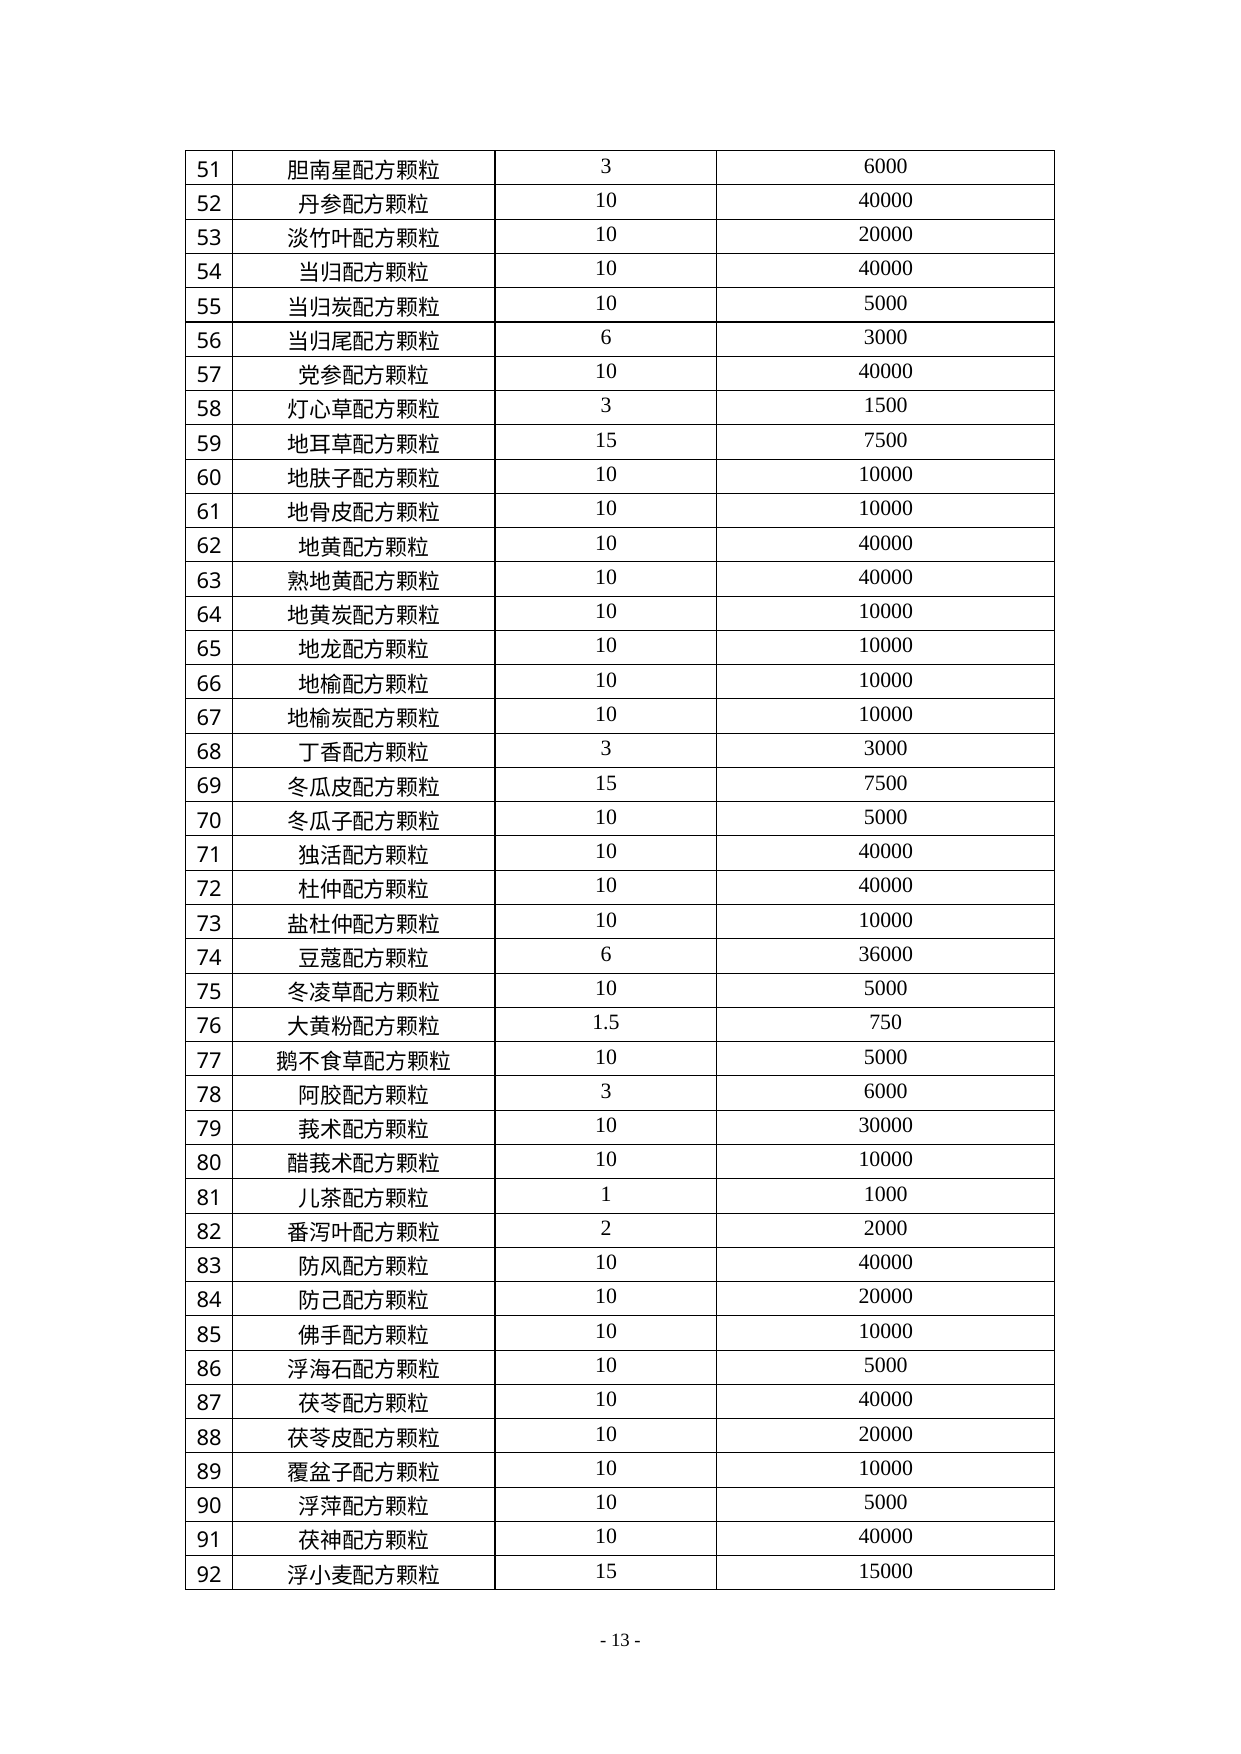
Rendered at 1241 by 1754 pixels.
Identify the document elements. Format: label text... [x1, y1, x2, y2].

table_cell 71 [186, 836, 232, 870]
table_cell 5000 [717, 974, 1054, 1007]
table_cell 40000 [717, 357, 1054, 390]
table_cell 独活配方颗粒 [233, 836, 494, 870]
table_cell 1 [496, 1179, 716, 1212]
table_cell 10 [496, 974, 716, 1007]
table_cell 10000 [717, 1145, 1054, 1178]
table_cell 6000 [717, 151, 1054, 184]
table_cell 冬凌草配方颗粒 [233, 974, 494, 1007]
table_cell 10 [496, 1145, 716, 1178]
table_cell 10000 [717, 494, 1054, 527]
table_cell 浮小麦配方颗粒 [233, 1556, 494, 1589]
table_cell 20000 [717, 1282, 1054, 1315]
table_cell 20000 [717, 1419, 1054, 1452]
table_cell 73 [186, 905, 232, 938]
table_cell 地肤子配方颗粒 [233, 460, 494, 493]
table_cell 10 [496, 1248, 716, 1281]
table_cell 20000 [717, 220, 1054, 253]
table_cell 76 [186, 1008, 232, 1041]
table_cell 5000 [717, 1042, 1054, 1075]
table_cell 丹参配方颗粒 [233, 185, 494, 218]
table_cell 40000 [717, 1248, 1054, 1281]
table_cell 5000 [717, 288, 1054, 321]
table_cell 53 [186, 220, 232, 253]
table_cell 10 [496, 1385, 716, 1418]
table_cell 89 [186, 1453, 232, 1487]
table_cell 2000 [717, 1214, 1054, 1247]
table_cell 丁香配方颗粒 [233, 734, 494, 767]
table_cell 3 [496, 734, 716, 767]
table_cell 当归配方颗粒 [233, 254, 494, 287]
table_cell 40000 [717, 562, 1054, 596]
table_cell 63 [186, 562, 232, 596]
table_cell 83 [186, 1248, 232, 1281]
table_cell 10 [496, 288, 716, 321]
table_cell 40000 [717, 254, 1054, 287]
table_cell 茯神配方颗粒 [233, 1522, 494, 1555]
table_cell 65 [186, 631, 232, 664]
table_cell 85 [186, 1316, 232, 1349]
table_cell 10000 [717, 1453, 1054, 1487]
table_cell 冬瓜皮配方颗粒 [233, 768, 494, 801]
table_cell 2 [496, 1214, 716, 1247]
table_cell 地龙配方颗粒 [233, 631, 494, 664]
table_cell 浮海石配方颗粒 [233, 1351, 494, 1384]
table_cell 地榆配方颗粒 [233, 665, 494, 698]
table_cell 79 [186, 1111, 232, 1144]
table_cell 3000 [717, 734, 1054, 767]
table_cell 40000 [717, 528, 1054, 561]
table_cell 10 [496, 871, 716, 904]
table_cell 地黄配方颗粒 [233, 528, 494, 561]
table_cell 64 [186, 597, 232, 630]
table_cell 7500 [717, 425, 1054, 458]
table_cell 10 [496, 699, 716, 733]
table_cell 茯苓皮配方颗粒 [233, 1419, 494, 1452]
table_cell 10 [496, 562, 716, 596]
table_cell 81 [186, 1179, 232, 1212]
table_cell 57 [186, 357, 232, 390]
table_cell 87 [186, 1385, 232, 1418]
table_cell 10000 [717, 665, 1054, 698]
table_cell 3000 [717, 323, 1054, 356]
table_cell 59 [186, 425, 232, 458]
table_cell 88 [186, 1419, 232, 1452]
table_cell 90 [186, 1488, 232, 1521]
table_cell 浮萍配方颗粒 [233, 1488, 494, 1521]
table_cell 儿茶配方颗粒 [233, 1179, 494, 1212]
table_cell 7500 [717, 768, 1054, 801]
table_cell 78 [186, 1076, 232, 1109]
table_cell 10 [496, 597, 716, 630]
table_cell 55 [186, 288, 232, 321]
table_cell 豆蔻配方颗粒 [233, 939, 494, 972]
table_cell 54 [186, 254, 232, 287]
table_cell 82 [186, 1214, 232, 1247]
table_cell 60 [186, 460, 232, 493]
table_cell 52 [186, 185, 232, 218]
table_cell 10 [496, 1419, 716, 1452]
table_cell 69 [186, 768, 232, 801]
table_cell 30000 [717, 1111, 1054, 1144]
table_cell 15000 [717, 1556, 1054, 1589]
table_cell 74 [186, 939, 232, 972]
table_cell 10 [496, 905, 716, 938]
table_cell 淡竹叶配方颗粒 [233, 220, 494, 253]
table_cell 15 [496, 1556, 716, 1589]
table_cell 70 [186, 802, 232, 835]
table_cell 1000 [717, 1179, 1054, 1212]
table_cell 防风配方颗粒 [233, 1248, 494, 1281]
table_cell 40000 [717, 185, 1054, 218]
table_cell 3 [496, 1076, 716, 1109]
table_cell 40000 [717, 836, 1054, 870]
table_cell 1500 [717, 391, 1054, 424]
table_cell 10 [496, 1522, 716, 1555]
table_cell 6000 [717, 1076, 1054, 1109]
table_cell 鹅不食草配方颗粒 [233, 1042, 494, 1075]
table_cell 10000 [717, 631, 1054, 664]
table_cell 84 [186, 1282, 232, 1315]
table_cell 10000 [717, 905, 1054, 938]
table_cell 10 [496, 665, 716, 698]
table_cell 10 [496, 802, 716, 835]
table_cell 10 [496, 220, 716, 253]
table_cell 10 [496, 185, 716, 218]
table_cell 茯苓配方颗粒 [233, 1385, 494, 1418]
table_cell 6 [496, 939, 716, 972]
table_cell 10 [496, 357, 716, 390]
table_cell 覆盆子配方颗粒 [233, 1453, 494, 1487]
table_cell 68 [186, 734, 232, 767]
table_cell 56 [186, 323, 232, 356]
table_cell 防己配方颗粒 [233, 1282, 494, 1315]
table_cell 1.5 [496, 1008, 716, 1041]
table_cell 10 [496, 1488, 716, 1521]
table_cell 党参配方颗粒 [233, 357, 494, 390]
table_cell 地骨皮配方颗粒 [233, 494, 494, 527]
table_cell 3 [496, 391, 716, 424]
table_cell 灯心草配方颗粒 [233, 391, 494, 424]
table_cell 72 [186, 871, 232, 904]
table_cell 当归尾配方颗粒 [233, 323, 494, 356]
table_cell 6 [496, 323, 716, 356]
table_cell 熟地黄配方颗粒 [233, 562, 494, 596]
table_cell 5000 [717, 802, 1054, 835]
table_cell 10 [496, 254, 716, 287]
table_cell 当归炭配方颗粒 [233, 288, 494, 321]
table_cell 地黄炭配方颗粒 [233, 597, 494, 630]
table_cell 10000 [717, 699, 1054, 733]
table_cell 77 [186, 1042, 232, 1075]
table_cell 番泻叶配方颗粒 [233, 1214, 494, 1247]
table_cell 86 [186, 1351, 232, 1384]
table_cell 10 [496, 1316, 716, 1349]
table_cell 5000 [717, 1488, 1054, 1521]
table_cell 10 [496, 836, 716, 870]
table_cell 10 [496, 460, 716, 493]
table_cell 10 [496, 528, 716, 561]
table_cell 80 [186, 1145, 232, 1178]
table_cell 66 [186, 665, 232, 698]
table_cell 10 [496, 1111, 716, 1144]
table_cell 36000 [717, 939, 1054, 972]
table_cell 地榆炭配方颗粒 [233, 699, 494, 733]
table_cell 冬瓜子配方颗粒 [233, 802, 494, 835]
table_cell 地耳草配方颗粒 [233, 425, 494, 458]
table_cell 62 [186, 528, 232, 561]
table_cell 10000 [717, 460, 1054, 493]
table_cell 10 [496, 1351, 716, 1384]
table_cell 15 [496, 768, 716, 801]
table_cell 3 [496, 151, 716, 184]
table_cell 750 [717, 1008, 1054, 1041]
table_cell 10 [496, 631, 716, 664]
table_cell 40000 [717, 1385, 1054, 1418]
table_cell 盐杜仲配方颗粒 [233, 905, 494, 938]
table_cell 58 [186, 391, 232, 424]
table_cell 醋莪术配方颗粒 [233, 1145, 494, 1178]
table_cell 92 [186, 1556, 232, 1589]
table_cell 胆南星配方颗粒 [233, 151, 494, 184]
table_cell 10 [496, 494, 716, 527]
table_cell 91 [186, 1522, 232, 1555]
table_cell 佛手配方颗粒 [233, 1316, 494, 1349]
table_cell 10000 [717, 597, 1054, 630]
table_cell 40000 [717, 871, 1054, 904]
table_cell 10 [496, 1042, 716, 1075]
table_cell 67 [186, 699, 232, 733]
table_cell 51 [186, 151, 232, 184]
table_cell 10 [496, 1453, 716, 1487]
table_cell 阿胶配方颗粒 [233, 1076, 494, 1109]
table_cell 莪术配方颗粒 [233, 1111, 494, 1144]
table_cell 75 [186, 974, 232, 1007]
table_cell 10000 [717, 1316, 1054, 1349]
table_cell 40000 [717, 1522, 1054, 1555]
table_cell 10 [496, 1282, 716, 1315]
table_cell 杜仲配方颗粒 [233, 871, 494, 904]
table_cell 15 [496, 425, 716, 458]
table_cell 5000 [717, 1351, 1054, 1384]
table_cell 61 [186, 494, 232, 527]
table_cell 大黄粉配方颗粒 [233, 1008, 494, 1041]
